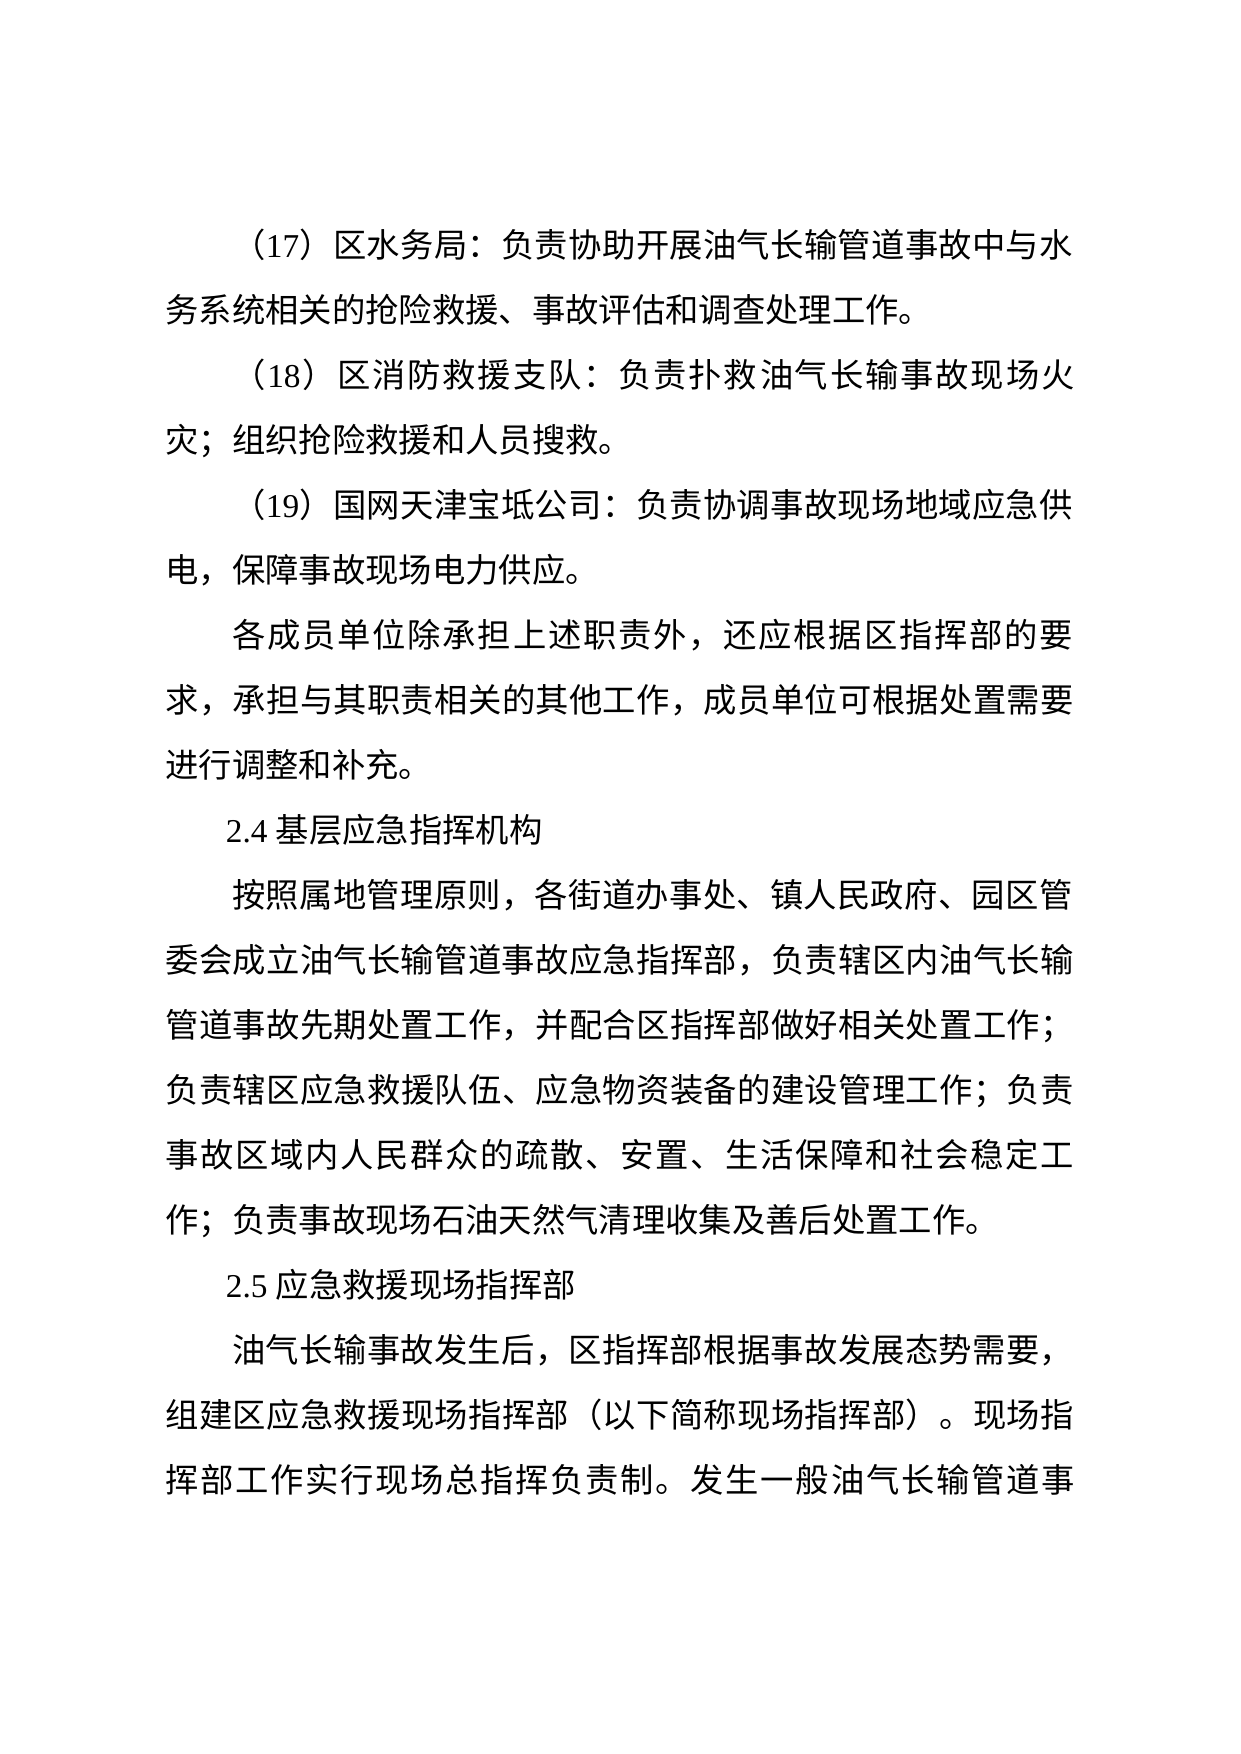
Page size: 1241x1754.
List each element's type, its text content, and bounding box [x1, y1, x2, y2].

text （17）区水务局：负责协助开展油气长输管道事故中与水务系统相关的抢险救援、事故评估和调查处理工作。 [165, 211, 1075, 341]
text 按照属地管理原则，各街道办事处、镇人民政府、园区管委会成立油气长输管道事故应急指挥部，负责辖区内油气长输管道事故先期处置工作，并配合区指挥部做好相关处置工作；负责辖区应急救援队伍、应急物资装备的建设管理工作；负责事故区域内人民群众的疏散、安置、生活保障和社会稳定工作；负责事故现场石油天然气清理收集及善后处置工作。 [165, 861, 1075, 1251]
text （18）区消防救援支队：负责扑救油气长输事故现场火灾；组织抢险救援和人员搜救。 [165, 341, 1075, 471]
text 2.4 基层应急指挥机构 [165, 796, 1075, 861]
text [165, 1316, 1075, 1511]
text （19）国网天津宝坻公司：负责协调事故现场地域应急供电，保障事故现场电力供应。 [165, 471, 1075, 601]
text 各成员单位除承担上述职责外，还应根据区指挥部的要求，承担与其职责相关的其他工作，成员单位可根据处置需要进行调整和补充。 [165, 601, 1075, 796]
text 2.5 应急救援现场指挥部 [165, 1251, 1075, 1316]
